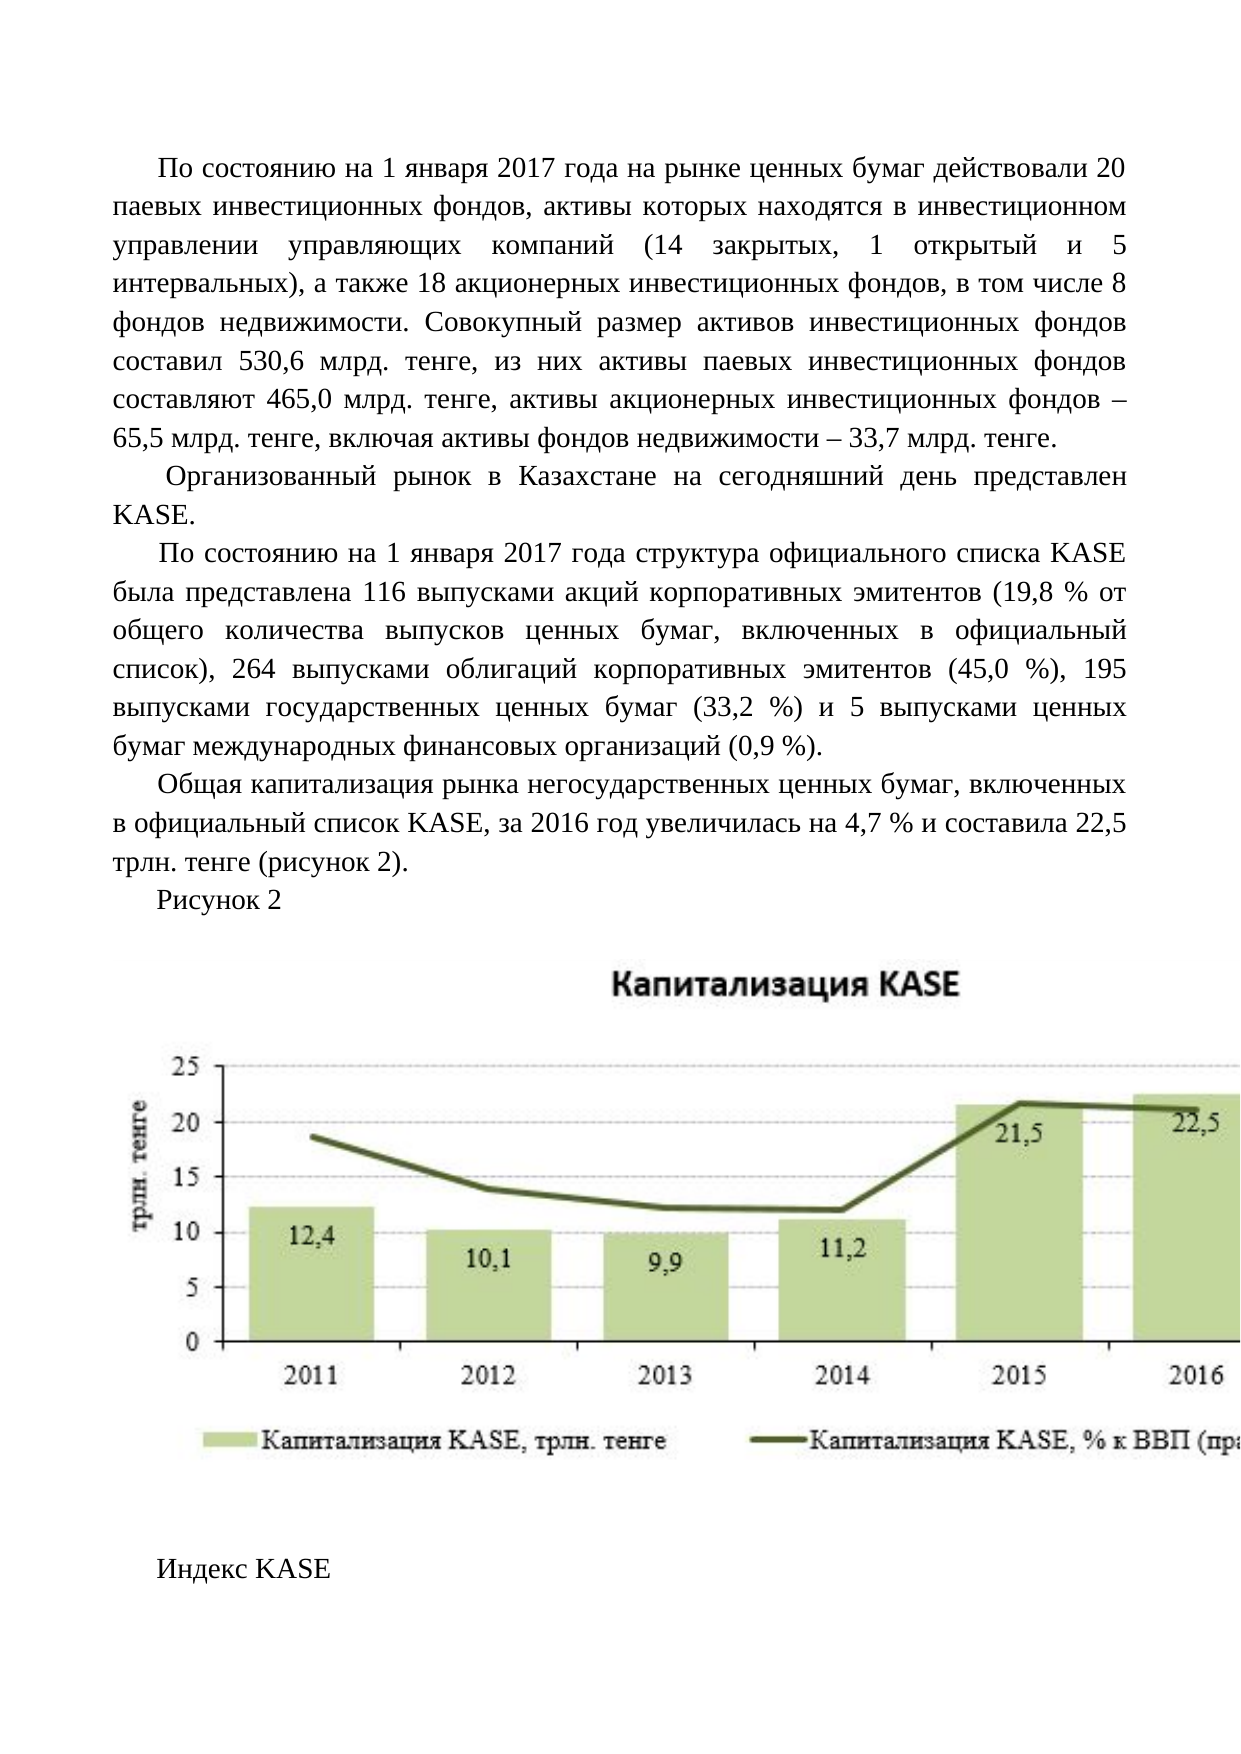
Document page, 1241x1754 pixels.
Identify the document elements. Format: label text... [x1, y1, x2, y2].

text Рисунок 2 [112, 882, 1128, 916]
text Организованный рынок в Казахстане на сегодняшний день представлен KASE. [112, 458, 1128, 530]
text По состоянию на 1 января 2017 года на рынке ценных бумаг действовали 20 паевых инвестиционных фондов, активы которых находятся в инвестиционном управлении управляющих компаний (14 закрытых, 1 открытый и 5 интервальных), а также 18 акционерных инвестиционных фондов, в том числе 8 фондов недвижимости. Совокупный размер активов инвестиционных фондов составил 530,6 млрд. тенге, из них активы паевых инвестиционных фондов составляют 465,0 млрд. тенге, активы акционерных инвестиционных фондов – 65,5 млрд. тенге, включая активы фондов недвижимости – 33,7 млрд. тенге. [112, 150, 1128, 453]
text По состоянию на 1 января 2017 года структура официального списка KASE была представлена 116 выпусками акций корпоративных эмитентов (19,8 % от общего количества выпусков ценных бумаг, включенных в официальный список), 264 выпусками облигаций корпоративных эмитентов (45,0 %), 195 выпусками государственных ценных бумаг (33,2 %) и 5 выпусками ценных бумаг международных финансовых организаций (0,9 %). [112, 535, 1128, 762]
picture [112, 959, 1241, 1487]
text Индекс KASE [112, 1551, 1128, 1584]
text Общая капитализация рынка негосударственных ценных бумаг, включенных в официальный список KASE, за 2016 год увеличилась на 4,7 % и составила 22,5 трлн. тенге (рисунок 2). [112, 767, 1128, 877]
